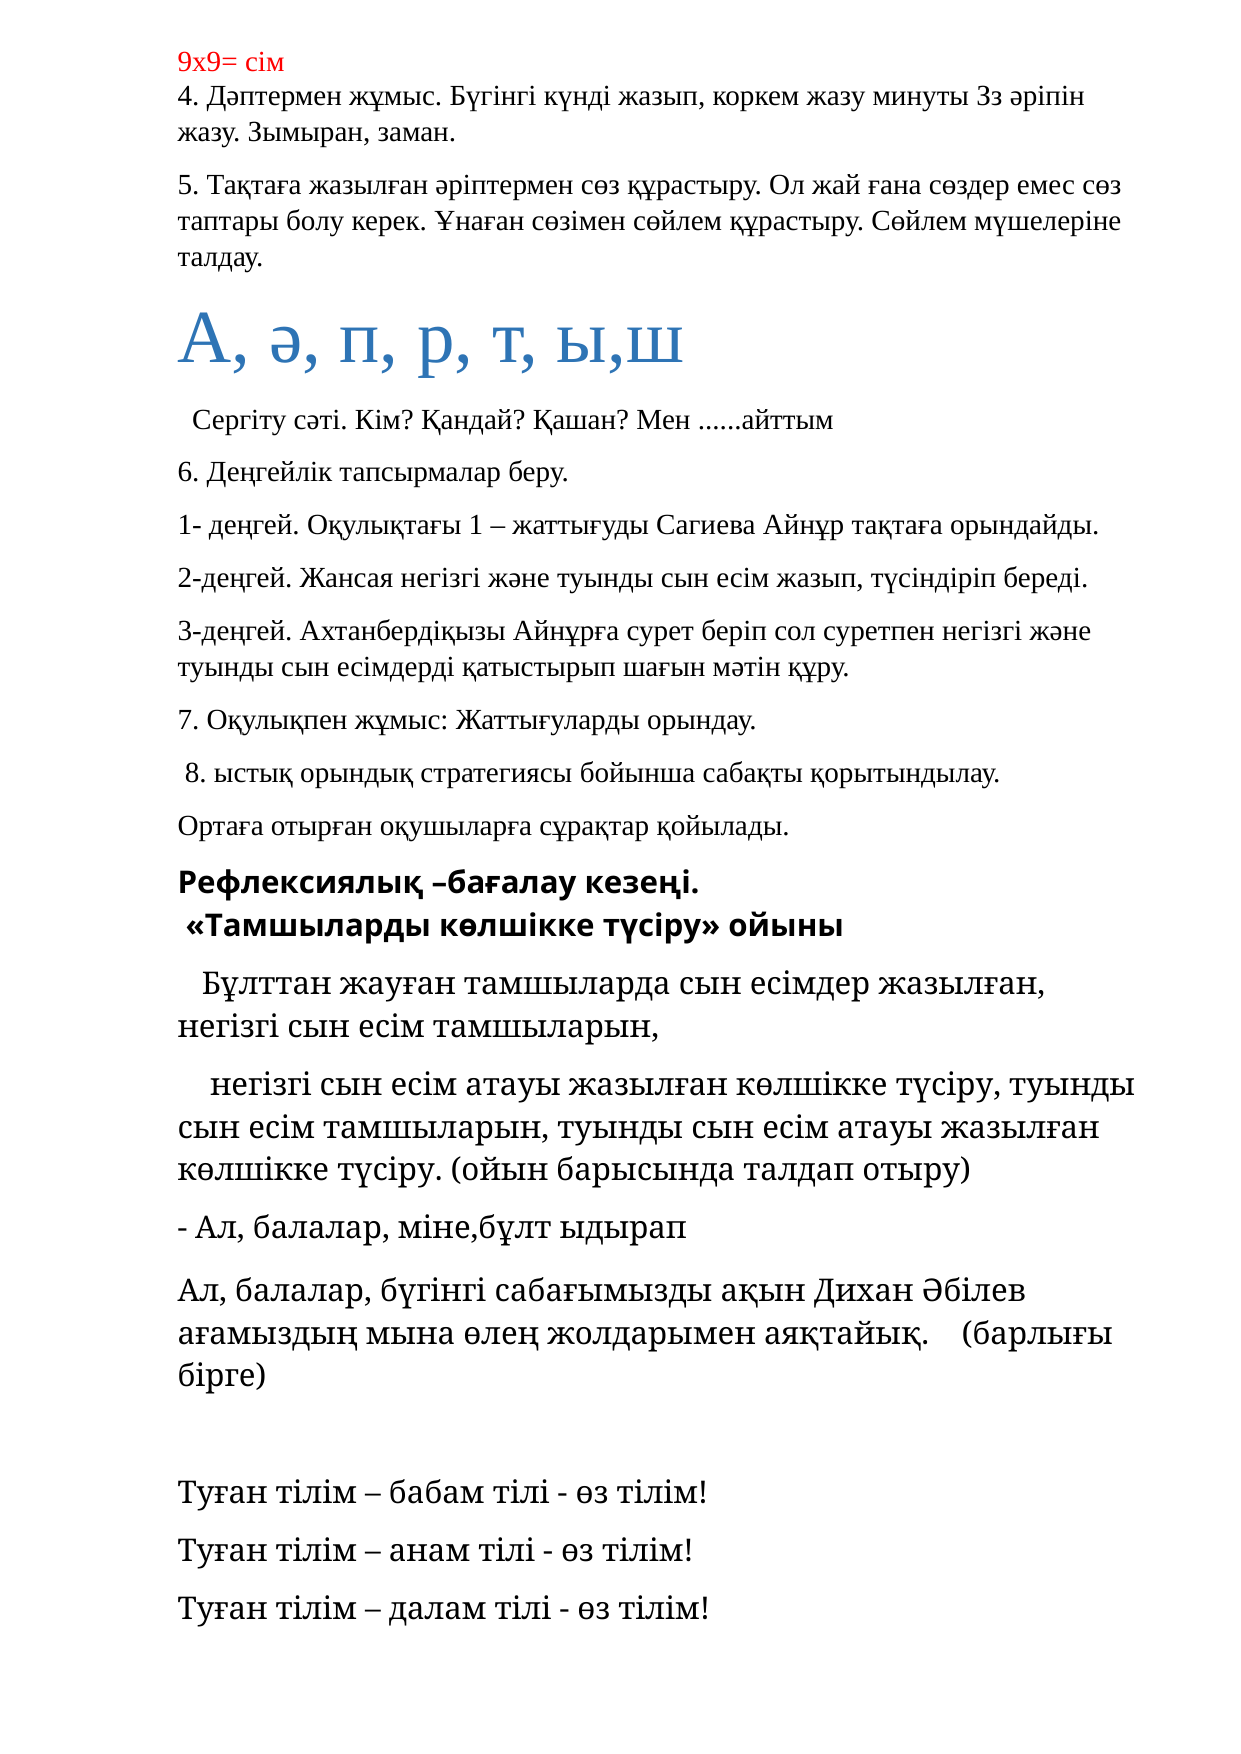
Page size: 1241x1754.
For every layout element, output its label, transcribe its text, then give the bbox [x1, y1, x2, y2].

text 5. Тақтаға жазылған әріптермен сөз құрастыру. Ол жай ғана сөздер емес сөз таптары болу керек. Ұнаған сөзімен сөйлем құрастыру. Сөйлем мүшелеріне талдау. [177, 167, 1152, 273]
text негізгі сын есім атауы жазылған көлшікке түсіру, туынды сын есім тамшыларын, туынды сын есім атауы жазылған көлшікке түсіру. (ойын барысында талдап отыру) [177, 1062, 1152, 1190]
text 6. Деңгейлік тапсырмалар беру. [177, 454, 1152, 488]
text Сергіту сәті. Кім? Қандай? Қашан? Мен ......айттым [177, 402, 1152, 435]
text 9х9= сім [177, 44, 1152, 78]
text А, ә, п, р, т, ы,ш [177, 292, 1152, 378]
text Туған тілім – далам тілі - өз тілім! [177, 1586, 1152, 1629]
text «Тамшыларды көлшікке түсіру» ойыны [177, 903, 1152, 946]
text 2-деңгей. Жансая негізгі және туынды сын есім жазып, түсіндіріп береді. [177, 560, 1152, 594]
text Туған тілім – анам тілі - өз тілім! [177, 1528, 1152, 1571]
text 8. ыстық орындық стратегиясы бойынша сабақты қорытындылау. [177, 755, 1152, 788]
text 7. Оқулықпен жұмыс: Жаттығуларды орындау. [177, 702, 1152, 736]
text 3-деңгей. Ахтанбердіқызы Айнұрға сурет беріп сол суретпен негізгі және туынды сын есімдерді қатыстырып шағын мәтін құру. [177, 613, 1152, 683]
text - Ал, балалар, міне,бұлт ыдырап [177, 1206, 1152, 1248]
text 1- деңгей. Оқулықтағы 1 – жаттығуды Сагиева Айнұр тақтаға орындайды. [177, 507, 1152, 541]
text 4. Дәптермен жұмыс. Бүгінгі күнді жазып, коркем жазу минуты Зз әріпін жазу. Зымыран, заман. [177, 78, 1152, 148]
text Ал, балалар, бүгінгі сабағымызды ақын Дихан Әбілев ағамыздың мына өлең жолдарымен аяқтайық. (барлығы бірге) [177, 1268, 1152, 1396]
text Ортаға отырған оқушыларға сұрақтар қойылады. [177, 808, 1152, 841]
text Туған тілім – бабам тілі - өз тілім! [177, 1470, 1152, 1512]
text Рефлексиялық –бағалау кезеңі. [177, 860, 1152, 903]
text Бұлттан жауған тамшыларда сын есімдер жазылған, негізгі сын есім тамшыларын, [177, 961, 1152, 1046]
